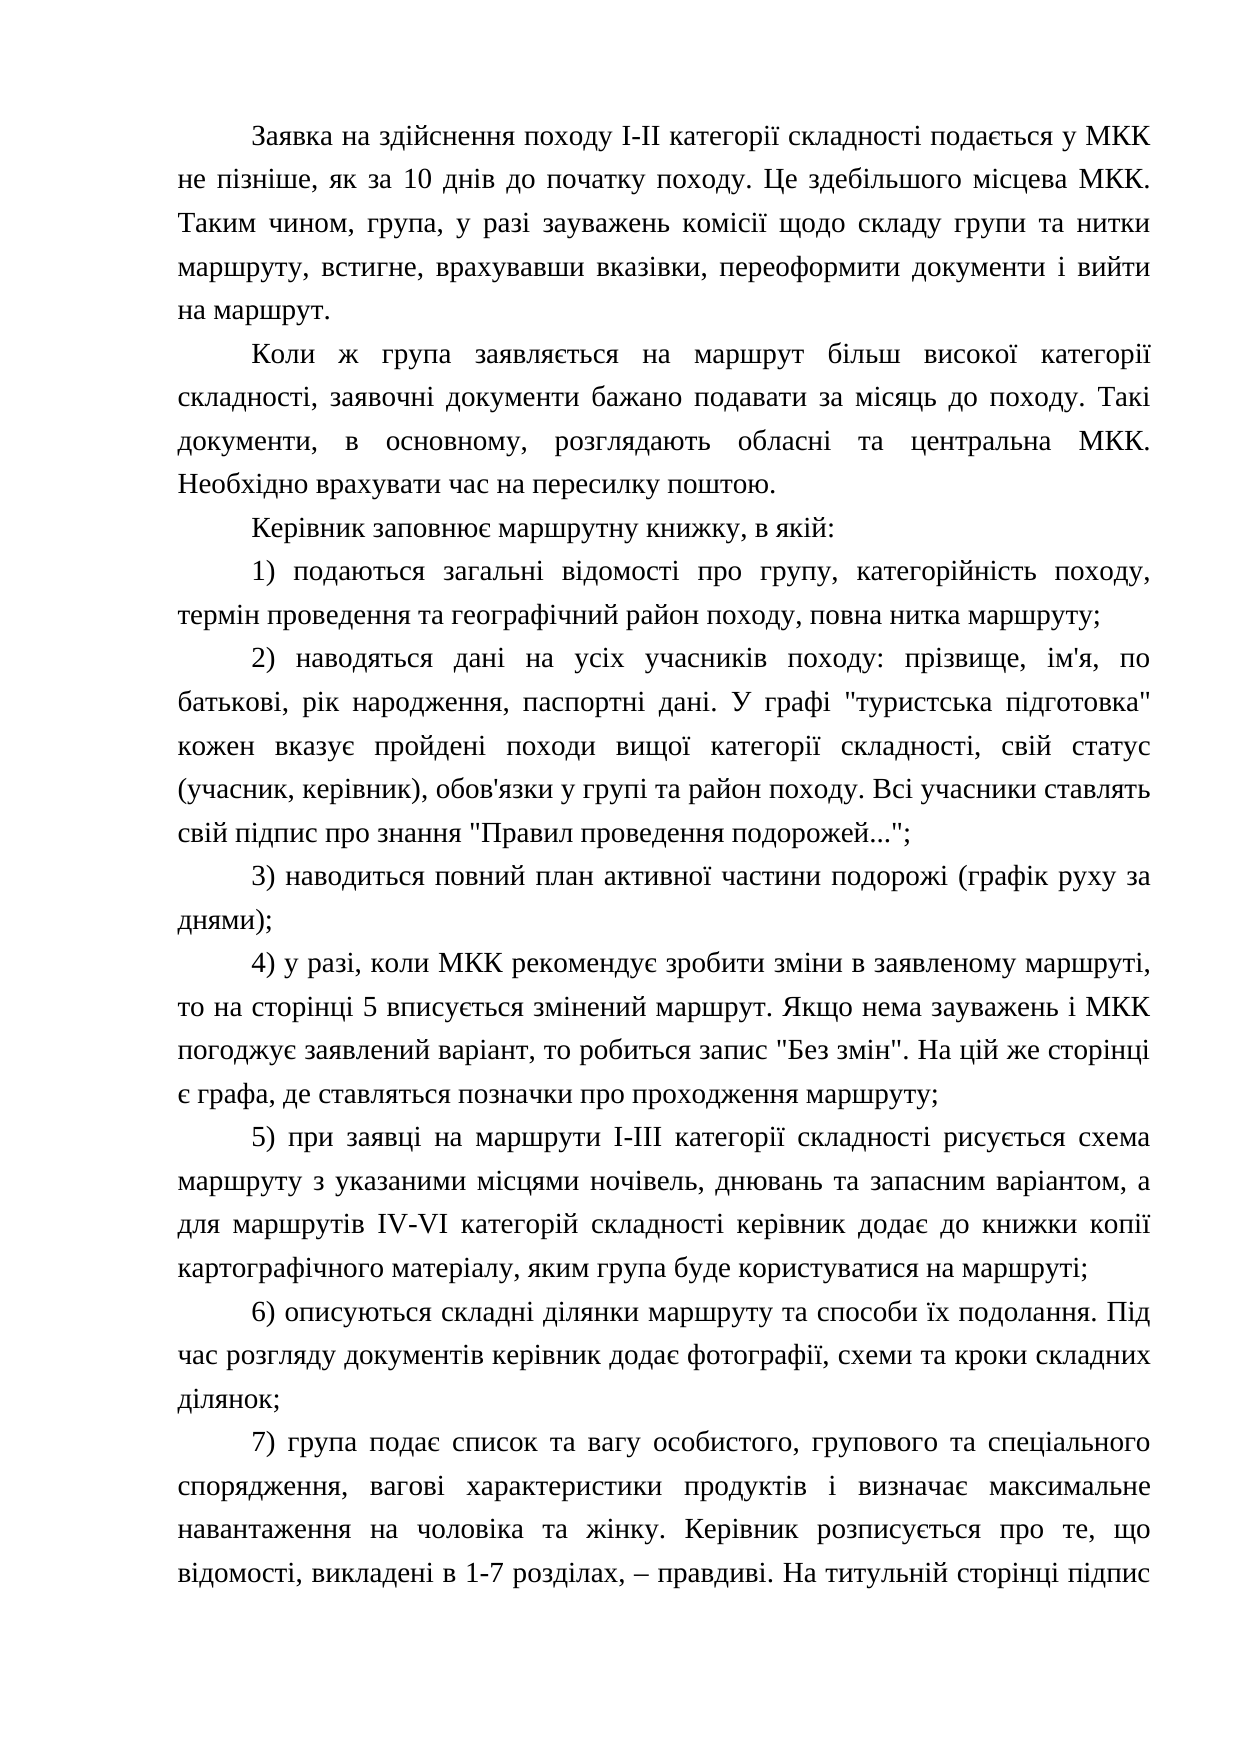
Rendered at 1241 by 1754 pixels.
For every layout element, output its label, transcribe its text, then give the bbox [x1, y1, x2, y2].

text 6) описуються складні ділянки маршруту та способи їх подолання. Під час розгляду документів керівник додає фотографії, схеми та кроки складних ділянок; [177, 1294, 1152, 1414]
text 5) при заявці на маршрути І-III категорії складності рисується схема маршруту з указаними місцями ночівель, днювань та запасним варіантом, а для маршрутів IV-VI категорій складності керівник додає до книжки копії картографічного матеріалу, яким група буде користуватися на маршруті; [177, 1119, 1152, 1284]
text Коли ж група заявляється на маршрут більш високої категорії складності, заявочні документи бажано подавати за місяць до походу. Такі документи, в основному, розглядають обласні та центральна МКК. Необхідно врахувати час на пересилку поштою. [177, 336, 1152, 500]
text Керівник заповнює маршрутну книжку, в якій: [177, 510, 1152, 543]
text 4) у разі, коли МКК рекомендує зробити зміни в заявленому маршруті, то на сторінці 5 вписується змінений маршрут. Якщо нема зауважень і МКК погоджує заявлений варіант, то робиться запис "Без змін". На цій же сторінці є графа, де ставляться позначки про проходження маршруту; [177, 945, 1152, 1109]
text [177, 1424, 1152, 1588]
text 1) подаються загальні відомості про групу, категорійність походу, термін проведення та географічний район походу, повна нитка маршруту; [177, 553, 1152, 631]
text Заявка на здійснення походу І-II категорії складності подається у МКК не пізніше, як за 10 днів до початку походу. Це здебільшого місцева МКК. Таким чином, група, у разі зауважень комісії щодо складу групи та нитки маршруту, встигне, врахувавши вказівки, переоформити документи і вийти на маршрут. [177, 118, 1152, 326]
text 2) наводяться дані на усіх учасників походу: прізвище, ім'я, по батькові, рік народження, паспортні дані. У графі "туристська підготовка" кожен вказує пройдені походи вищої категорії складності, свій статус (учасник, керівник), обов'язки у групі та район походу. Всі учасники ставлять свій підпис про знання "Правил проведення подорожей..."; [177, 641, 1152, 848]
text 3) наводиться повний план активної частини подорожі (графік руху за днями); [177, 858, 1152, 935]
